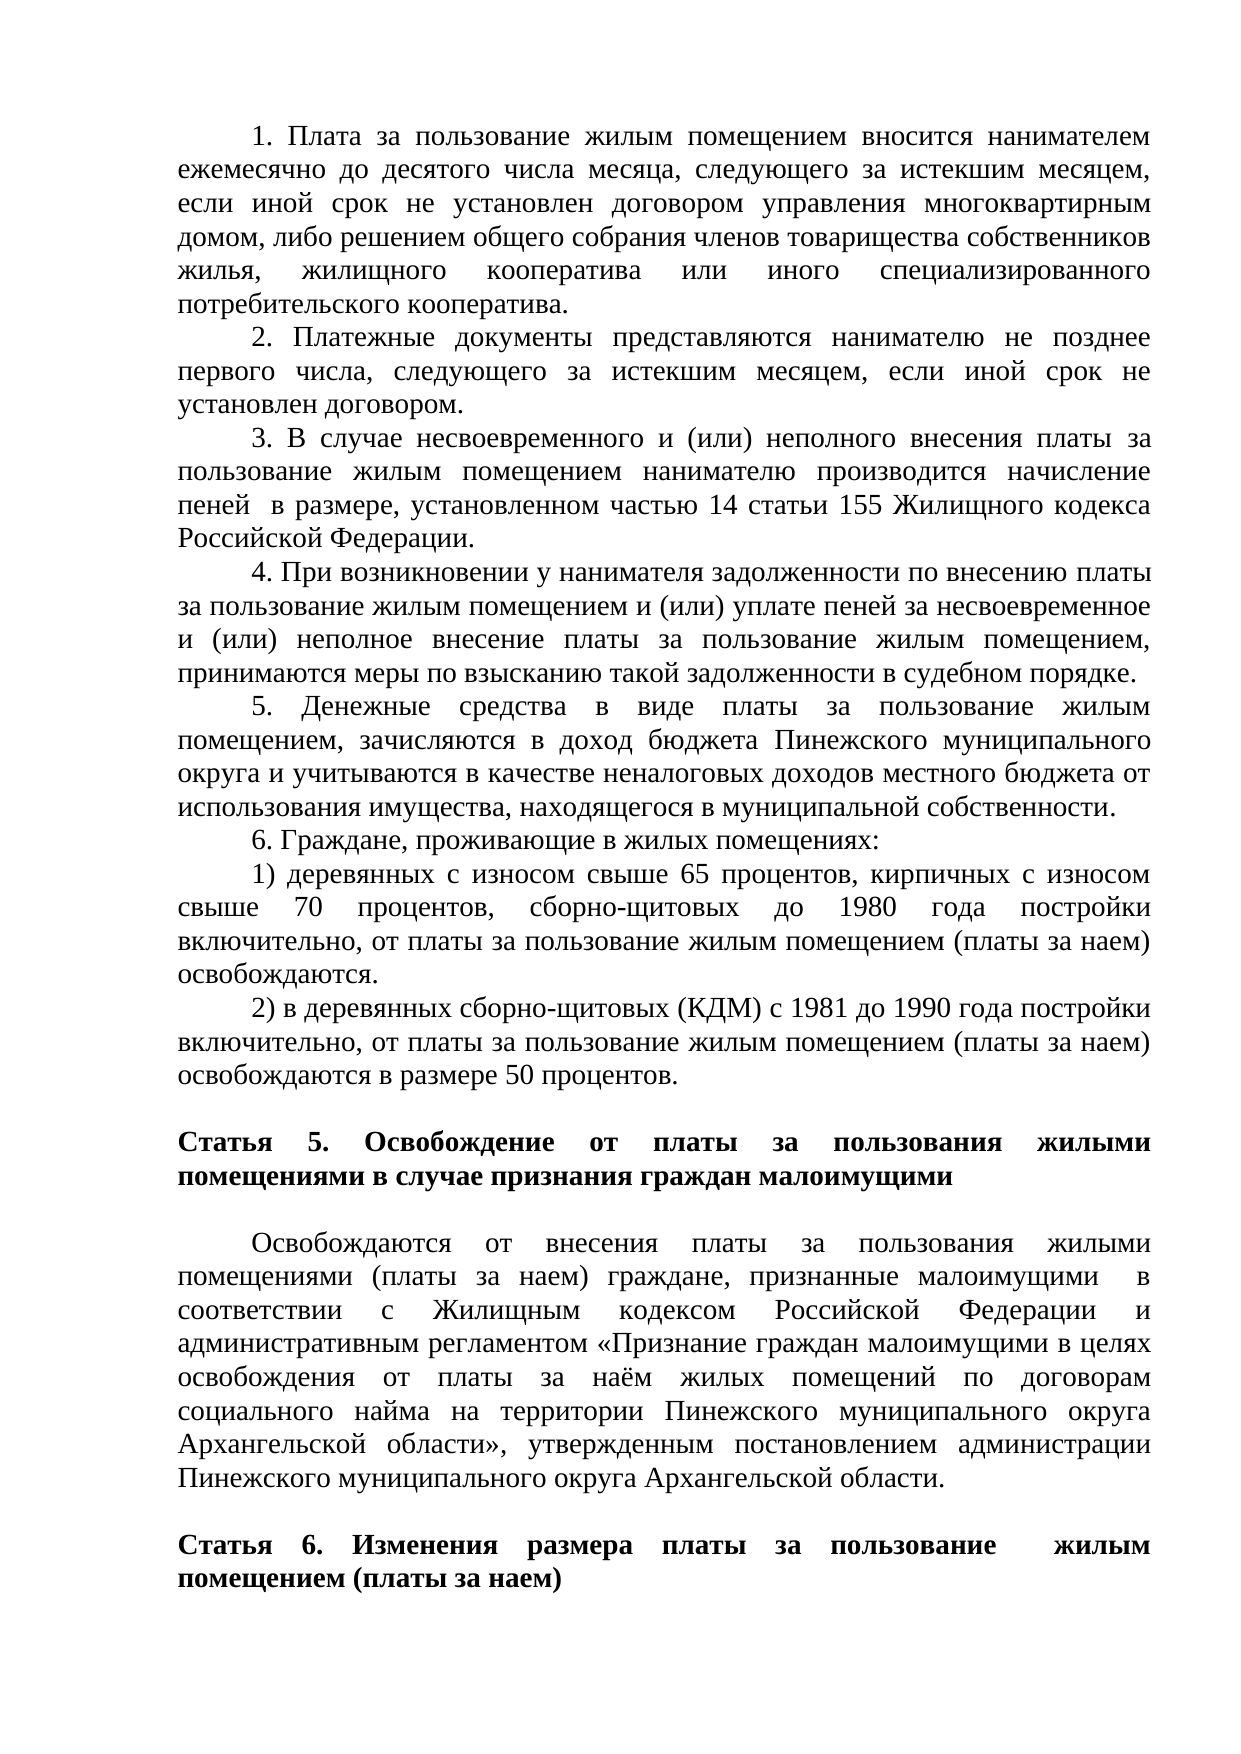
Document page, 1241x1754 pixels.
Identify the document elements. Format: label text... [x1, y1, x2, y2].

text 5. Денежные средства в виде платы за пользование жилым помещением, зачисляются в доход бюджета Пинежского муниципального округа и учитываются в качестве неналоговых доходов местного бюджета от использования имущества, находящегося в муниципальной собственности. [177, 688, 1152, 822]
text 1. Плата за пользование жилым помещением вносится нанимателем ежемесячно до десятого числа месяца, следующего за истекшим месяцем, если иной срок не установлен договором управления многоквартирным домом, либо решением общего собрания членов товарищества собственников жилья, жилищного кооператива или иного специализированного потребительского кооператива. [177, 118, 1152, 319]
text Статья 6. Изменения размера платы за пользование жилым помещением (платы за наем) [177, 1527, 1152, 1594]
text 2. Платежные документы представляются нанимателю не позднее первого числа, следующего за истекшим месяцем, если иной срок не установлен договором. [177, 319, 1152, 420]
text 6. Граждане, проживающие в жилых помещениях: [177, 822, 1152, 856]
text Статья 5. Освобождение от платы за пользования жилыми помещениями в случае признания граждан малоимущими [177, 1124, 1152, 1191]
text 1) деревянных с износом свыше 65 процентов, кирпичных с износом свыше 70 процентов, сборно-щитовых до 1980 года постройки включительно, от платы за пользование жилым помещением (платы за наем) освобождаются. [177, 856, 1152, 990]
text 4. При возникновении у нанимателя задолженности по внесению платы за пользование жилым помещением и (или) уплате пеней за несвоевременное и (или) неполное внесение платы за пользование жилым помещением, принимаются меры по взысканию такой задолженности в судебном порядке. [177, 554, 1152, 688]
title Освобождаются от внесения платы за пользования жилыми помещениями (платы за наем) граждане, признанные малоимущими в соответствии с Жилищным кодексом Российской Федерации и административным регламентом «Признание граждан малоимущими в целях освобождения от платы за наём жилых помещений по договорам социального найма на территории Пинежского муниципального округа Архангельской области», утвержденным постановлением администрации Пинежского муниципального округа Архангельской области. [177, 1225, 1152, 1493]
text 3. В случае несвоевременного и (или) неполного внесения платы за пользование жилым помещением нанимателю производится начисление пеней в размере, установленном частью 14 статьи 155 Жилищного кодекса Российской Федерации. [177, 420, 1152, 554]
text 2) в деревянных сборно-щитовых (КДМ) с 1981 до 1990 года постройки включительно, от платы за пользование жилым помещением (платы за наем) освобождаются в размере 50 процентов. [177, 990, 1152, 1091]
